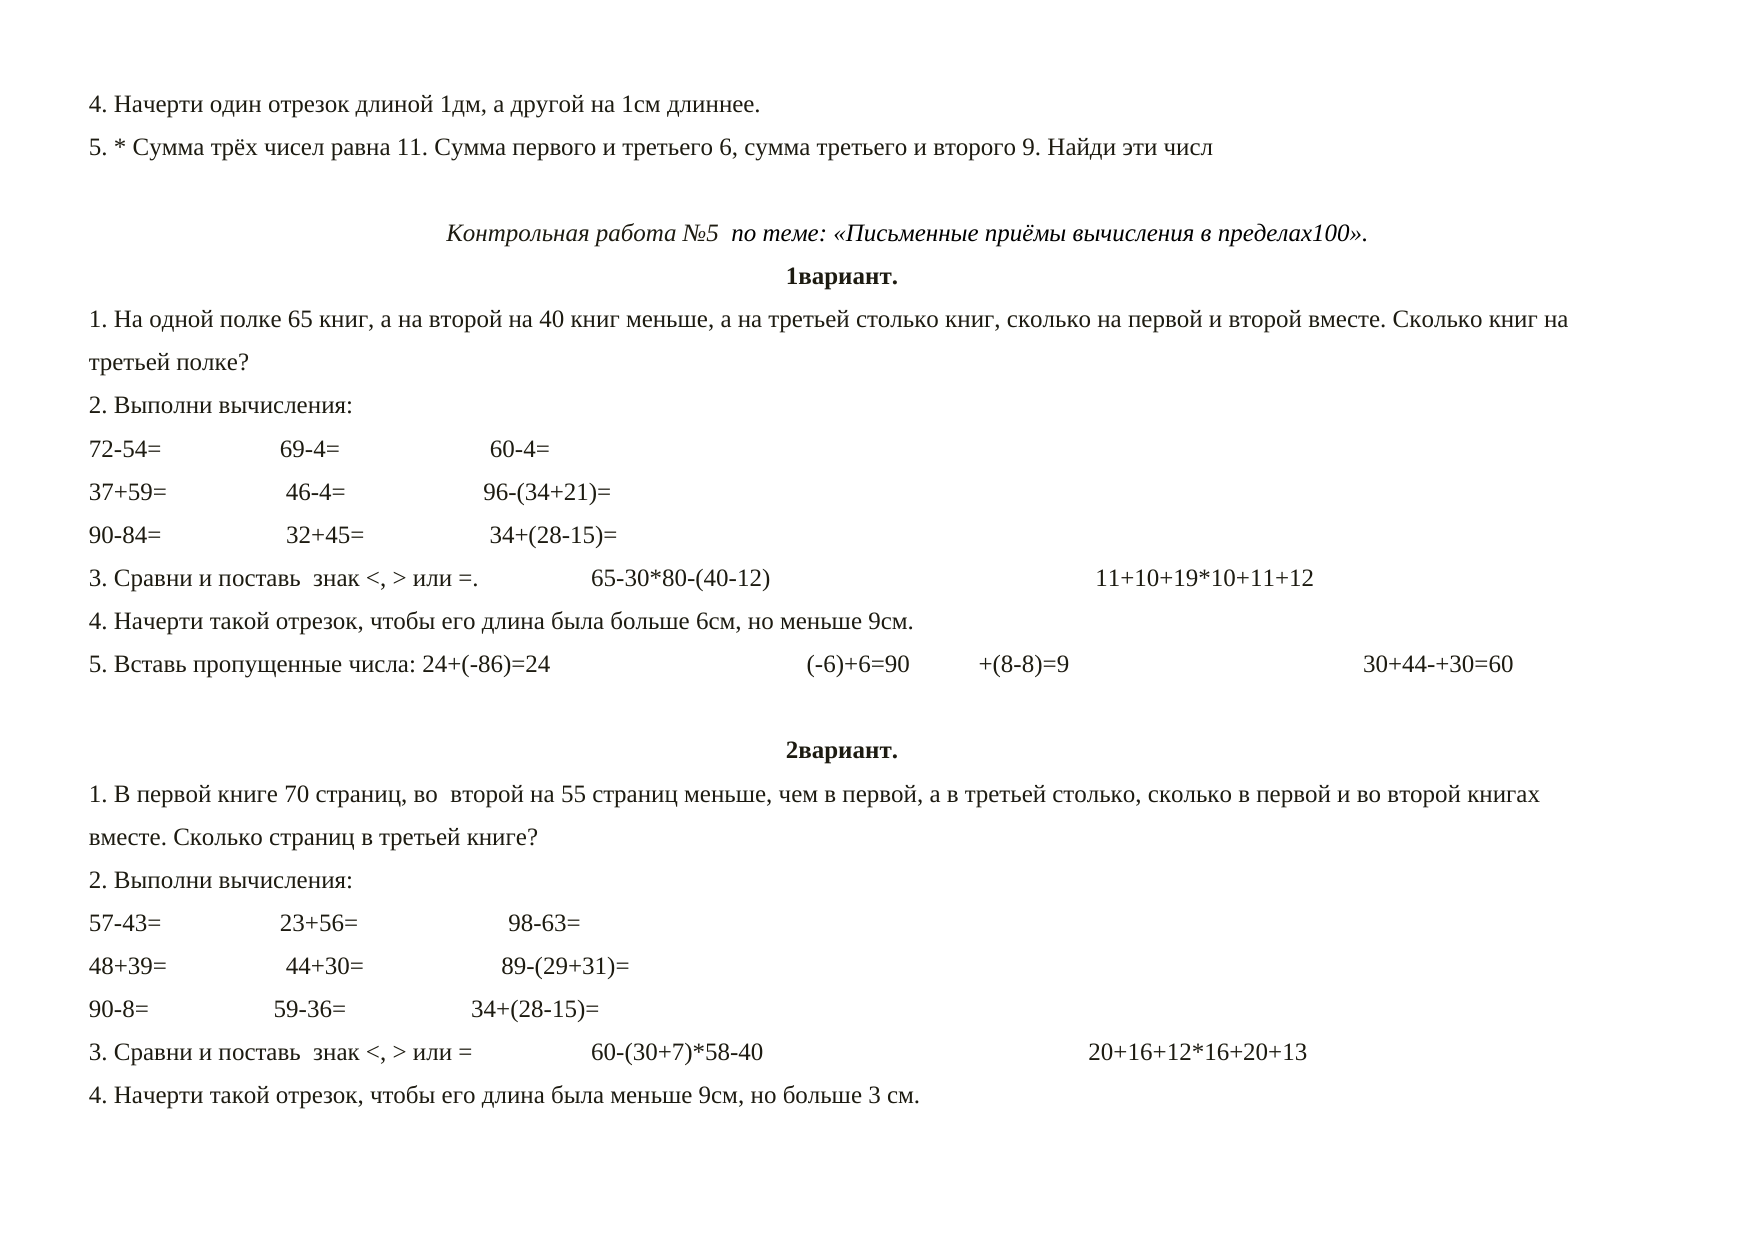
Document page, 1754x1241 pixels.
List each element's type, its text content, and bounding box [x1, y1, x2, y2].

text 2вариант. [89, 736, 1595, 764]
text 5. * Сумма трёх чисел равна 11. Сумма первого и третьего 6, сумма третьего и второго 9. Найди эти числ [89, 132, 1595, 161]
text 90-8= 59-36= 34+(28-15)= [89, 994, 1595, 1023]
text 48+39= 44+30= 89-(29+31)= [89, 951, 1595, 980]
text 90-84= 32+45= 34+(28-15)= [89, 520, 1595, 549]
text 3. Сравни и поставь знак <, > или = 60-(30+7)*58-40 20+16+12*16+20+13 [89, 1037, 1595, 1066]
text 72-54= 69-4= 60-4= [89, 434, 1595, 462]
text 1вариант. [89, 261, 1595, 290]
text 1. На одной полке 65 книг, а на второй на 40 книг меньше, а на третьей столько книг, сколько на первой и второй вместе. Сколько книг на третьей полке? [89, 304, 1595, 376]
text 4. Начерти такой отрезок, чтобы его длина была больше 6см, но меньше 9см. [89, 606, 1595, 635]
text 5. Вставь пропущенные числа: 24+(⁭-86)=24 (⁭-6)+6=90 ⁭+(8-8)=9 30+44-⁭+30=60 [89, 649, 1595, 678]
text 3. Сравни и поставь знак <, > или =. 65-30*80-(40-12) 11+10+19*10+11+12 [89, 563, 1595, 592]
text 1. В первой книге 70 страниц, во второй на 55 страниц меньше, чем в первой, а в третьей столько, сколько в первой и во второй книгах вместе. Сколько страниц в третьей книге? [89, 779, 1595, 851]
text 4. Начерти такой отрезок, чтобы его длина была меньше 9см, но больше 3 см. [89, 1081, 1595, 1109]
text Контрольная работа №5 по теме: «Письменные приёмы вычисления в пределах100». [89, 218, 1595, 247]
text 2. Выполни вычисления: [89, 865, 1595, 894]
text 2. Выполни вычисления: [89, 391, 1595, 419]
text 57-43= 23+56= 98-63= [89, 908, 1595, 937]
text 37+59= 46-4= 96-(34+21)= [89, 477, 1595, 506]
text 4. Начерти один отрезок длиной 1дм, а другой на 1см длиннее. [89, 89, 1595, 117]
